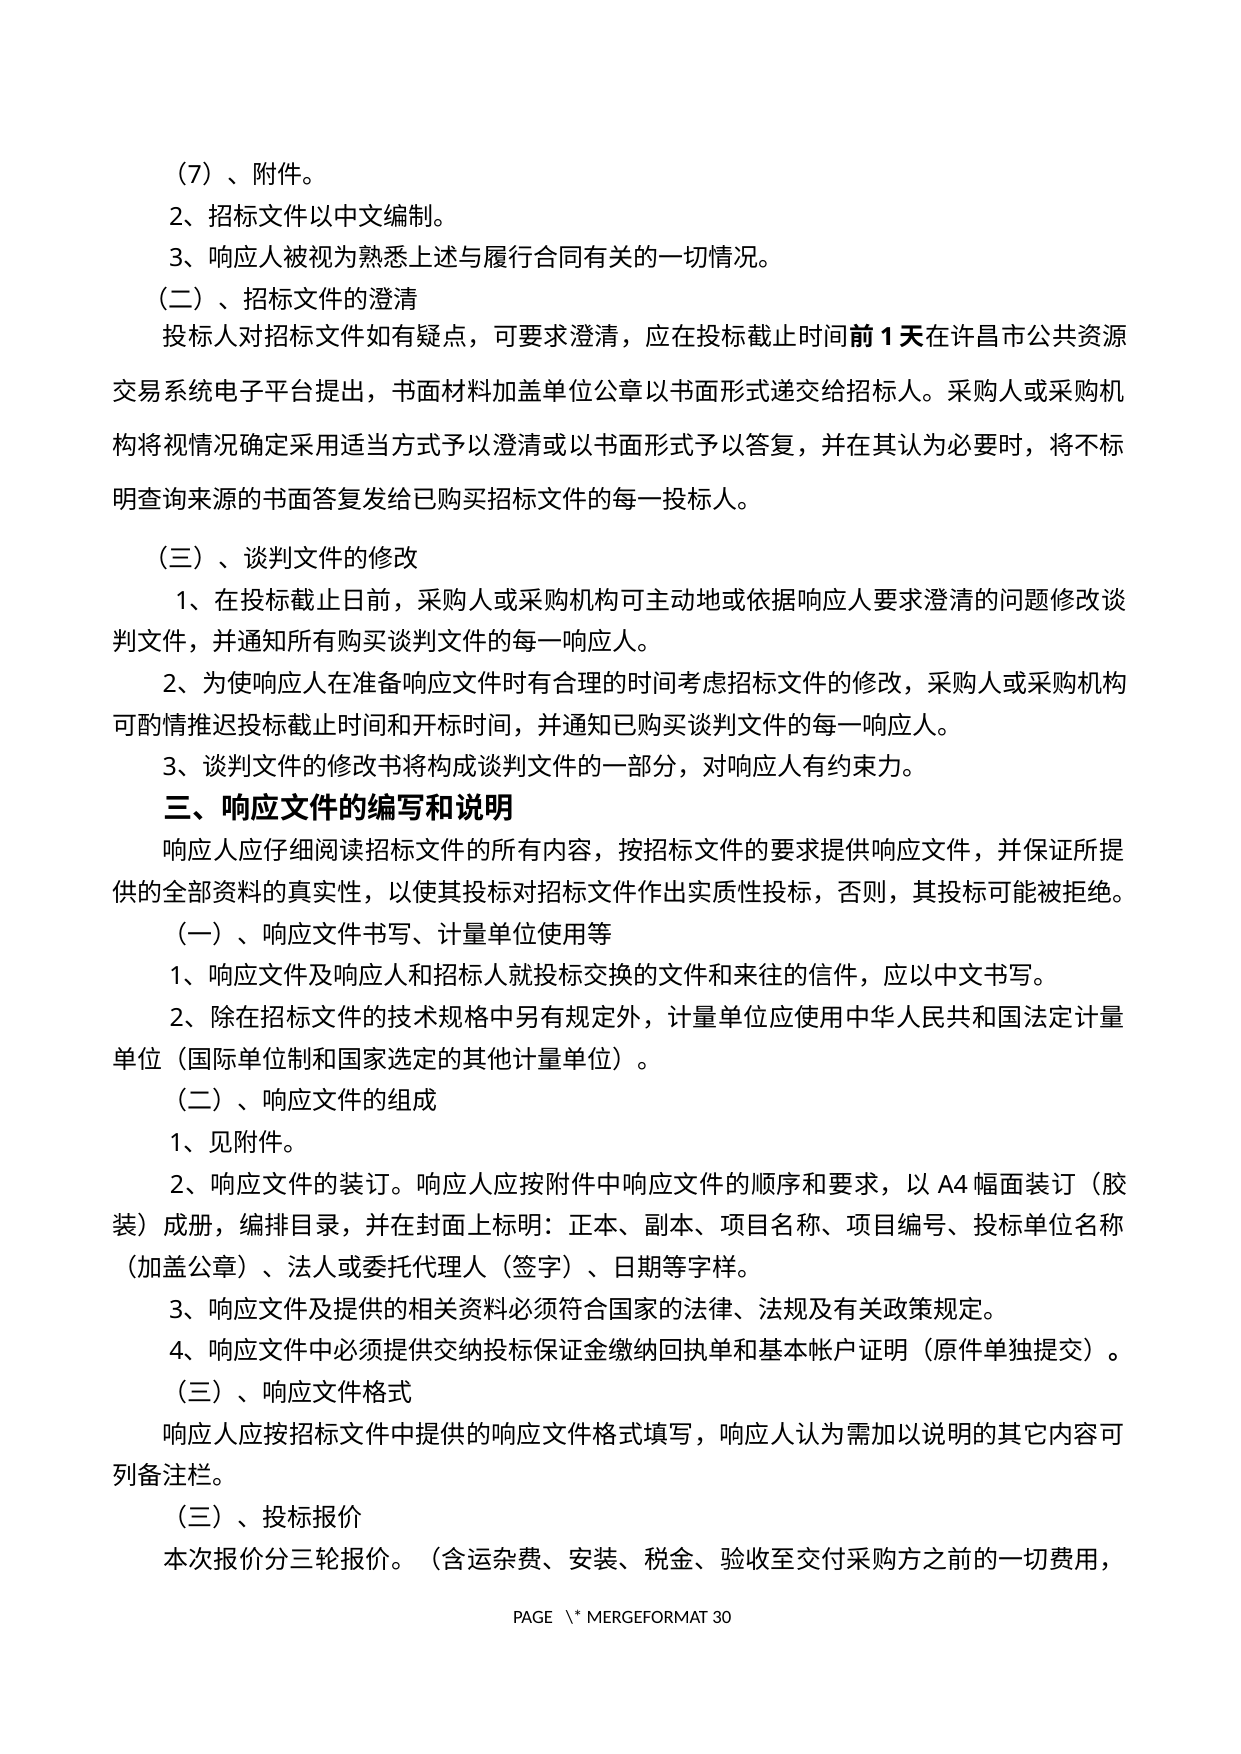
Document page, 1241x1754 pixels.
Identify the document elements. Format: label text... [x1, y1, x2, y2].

text 投标人对招标文件如有疑点，可要求澄清，应在投标截止时间前1天在许昌市公共资源交易系统电子平台提出，书面材料加盖单位公章以书面形式递交给招标人。采购人或采购机构将视情况确定采用适当方式予以澄清或以书面形式予以答复，并在其认为必要时，将不标明查询来源的书面答复发给已购买招标文件的每一投标人。 [112, 317, 1128, 516]
text （二）、响应文件的组成 [112, 1076, 1128, 1118]
text 2、为使响应人在准备响应文件时有合理的时间考虑招标文件的修改，采购人或采购机构可酌情推迟投标截止时间和开标时间，并通知已购买谈判文件的每一响应人。 [112, 659, 1128, 742]
text （二）、招标文件的澄清 [112, 275, 1128, 317]
text 2、响应文件的装订。响应人应按附件中响应文件的顺序和要求，以A4幅面装订（胶装）成册，编排目录，并在封面上标明：正本、副本、项目名称、项目编号、投标单位名称（加盖公章）、法人或委托代理人（签字）、日期等字样。 [112, 1160, 1128, 1285]
text 3、谈判文件的修改书将构成谈判文件的一部分，对响应人有约束力。 [112, 742, 1128, 784]
text 3、响应人被视为熟悉上述与履行合同有关的一切情况。 [112, 233, 1128, 275]
text 1、响应文件及响应人和招标人就投标交换的文件和来往的信件，应以中文书写。 [112, 951, 1128, 993]
text （三）、谈判文件的修改 [112, 534, 1128, 576]
text （一）、响应文件书写、计量单位使用等 [112, 910, 1128, 951]
text 2、除在招标文件的技术规格中另有规定外，计量单位应使用中华人民共和国法定计量单位（国际单位制和国家选定的其他计量单位）。 [112, 993, 1128, 1076]
text 1、在投标截止日前，采购人或采购机构可主动地或依据响应人要求澄清的问题修改谈判文件，并通知所有购买谈判文件的每一响应人。 [112, 576, 1128, 659]
text （7）、附件。 [112, 150, 1128, 192]
text （三）、投标报价 [112, 1493, 1128, 1535]
text 三、响应文件的编写和说明 [112, 784, 1128, 826]
text 1、见附件。 [112, 1118, 1128, 1160]
text 3、响应文件及提供的相关资料必须符合国家的法律、法规及有关政策规定。 [112, 1285, 1128, 1326]
text 2、招标文件以中文编制。 [112, 192, 1128, 233]
text 4、响应文件中必须提供交纳投标保证金缴纳回执单和基本帐户证明（原件单独提交）。 [112, 1326, 1128, 1368]
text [112, 1535, 1128, 1576]
text 响应人应按招标文件中提供的响应文件格式填写，响应人认为需加以说明的其它内容可列备注栏。 [112, 1410, 1128, 1493]
text 响应人应仔细阅读招标文件的所有内容，按招标文件的要求提供响应文件，并保证所提供的全部资料的真实性，以使其投标对招标文件作出实质性投标，否则，其投标可能被拒绝。 [112, 826, 1128, 910]
text （三）、响应文件格式 [112, 1368, 1128, 1410]
